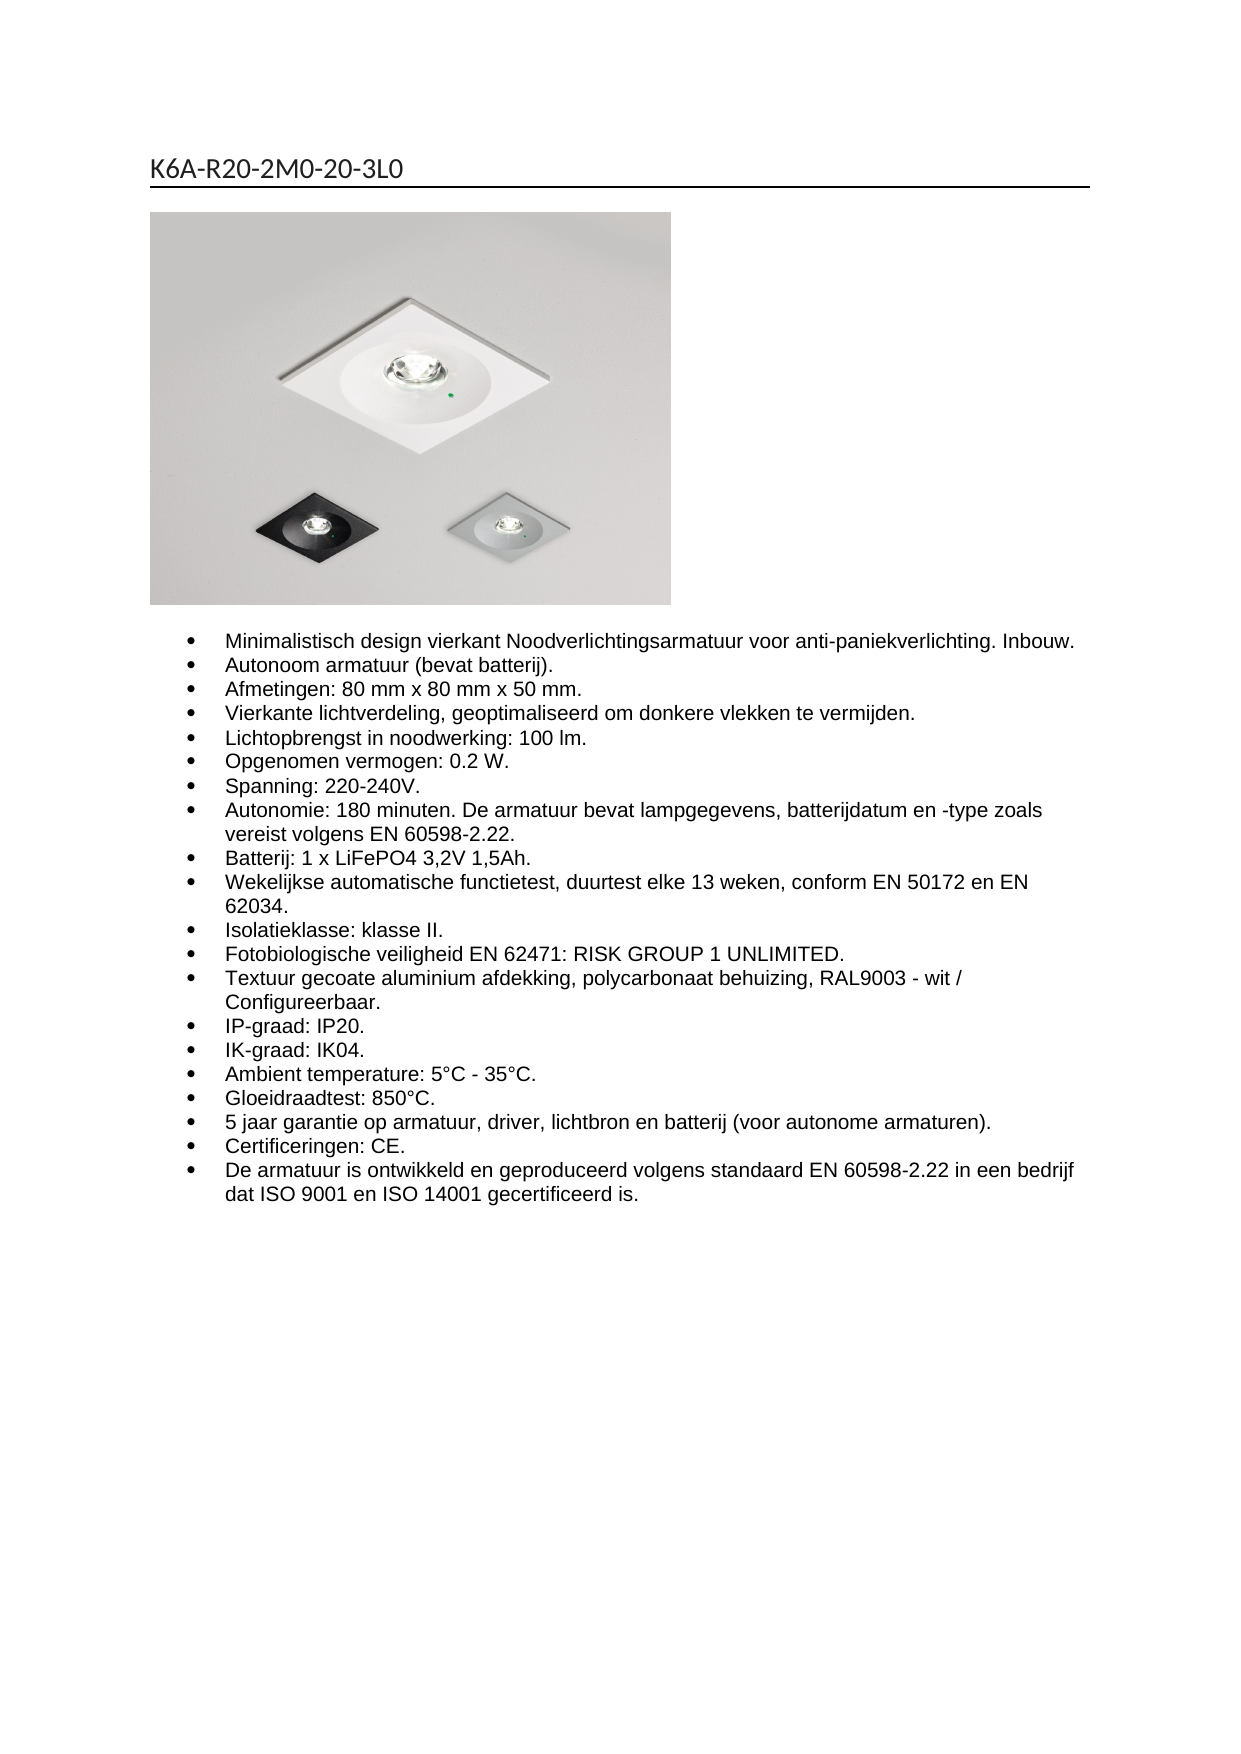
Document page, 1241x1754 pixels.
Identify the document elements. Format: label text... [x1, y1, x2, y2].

list Certificeringen: CE. [187, 1134, 1090, 1158]
list IK-graad: IK04. [187, 1038, 1090, 1062]
list Lichtopbrengst in noodwerking: 100 lm. [187, 725, 1090, 749]
list Fotobiologische veiligheid EN 62471: RISK GROUP 1 UNLIMITED. [187, 942, 1090, 966]
list Autonomie: 180 minuten. De armatuur bevat lampgegevens, batterijdatum en -type zoals vereist volgens EN 60598-2.22. [187, 797, 1090, 846]
list Textuur gecoate aluminium afdekking, polycarbonaat behuizing, RAL9003 - wit / Configureerbaar. [187, 966, 1090, 1014]
list Autonoom armatuur (bevat batterij). [187, 653, 1090, 677]
list Gloeidraadtest: 850°C. [187, 1086, 1090, 1110]
text K6A-R20-2M0-20-3L0 [150, 150, 1090, 186]
list Opgenomen vermogen: 0.2 W. [187, 749, 1090, 773]
list De armatuur is ontwikkeld en geproduceerd volgens standaard EN 60598-2.22 in een bedrijf dat ISO 9001 en ISO 14001 gecertificeerd is. [187, 1158, 1090, 1206]
list Vierkante lichtverdeling, geoptimaliseerd om donkere vlekken te vermijden. [187, 701, 1090, 725]
list Batterij: 1 x LiFePO4 3,2V 1,5Ah. [187, 846, 1090, 869]
list 5 jaar garantie op armatuur, driver, lichtbron en batterij (voor autonome armaturen). [187, 1110, 1090, 1134]
list Spanning: 220-240V. [187, 773, 1090, 797]
list Ambient temperature: 5°C - 35°C. [187, 1062, 1090, 1086]
list Isolatieklasse: klasse II. [187, 918, 1090, 942]
picture [150, 212, 671, 605]
list Minimalistisch design vierkant Noodverlichtingsarmatuur voor anti-paniekverlichting. Inbouw. [187, 629, 1090, 653]
list IP-graad: IP20. [187, 1014, 1090, 1038]
list Afmetingen: 80 mm x 80 mm x 50 mm. [187, 677, 1090, 701]
list Wekelijkse automatische functietest, duurtest elke 13 weken, conform EN 50172 en EN 62034. [187, 869, 1090, 918]
